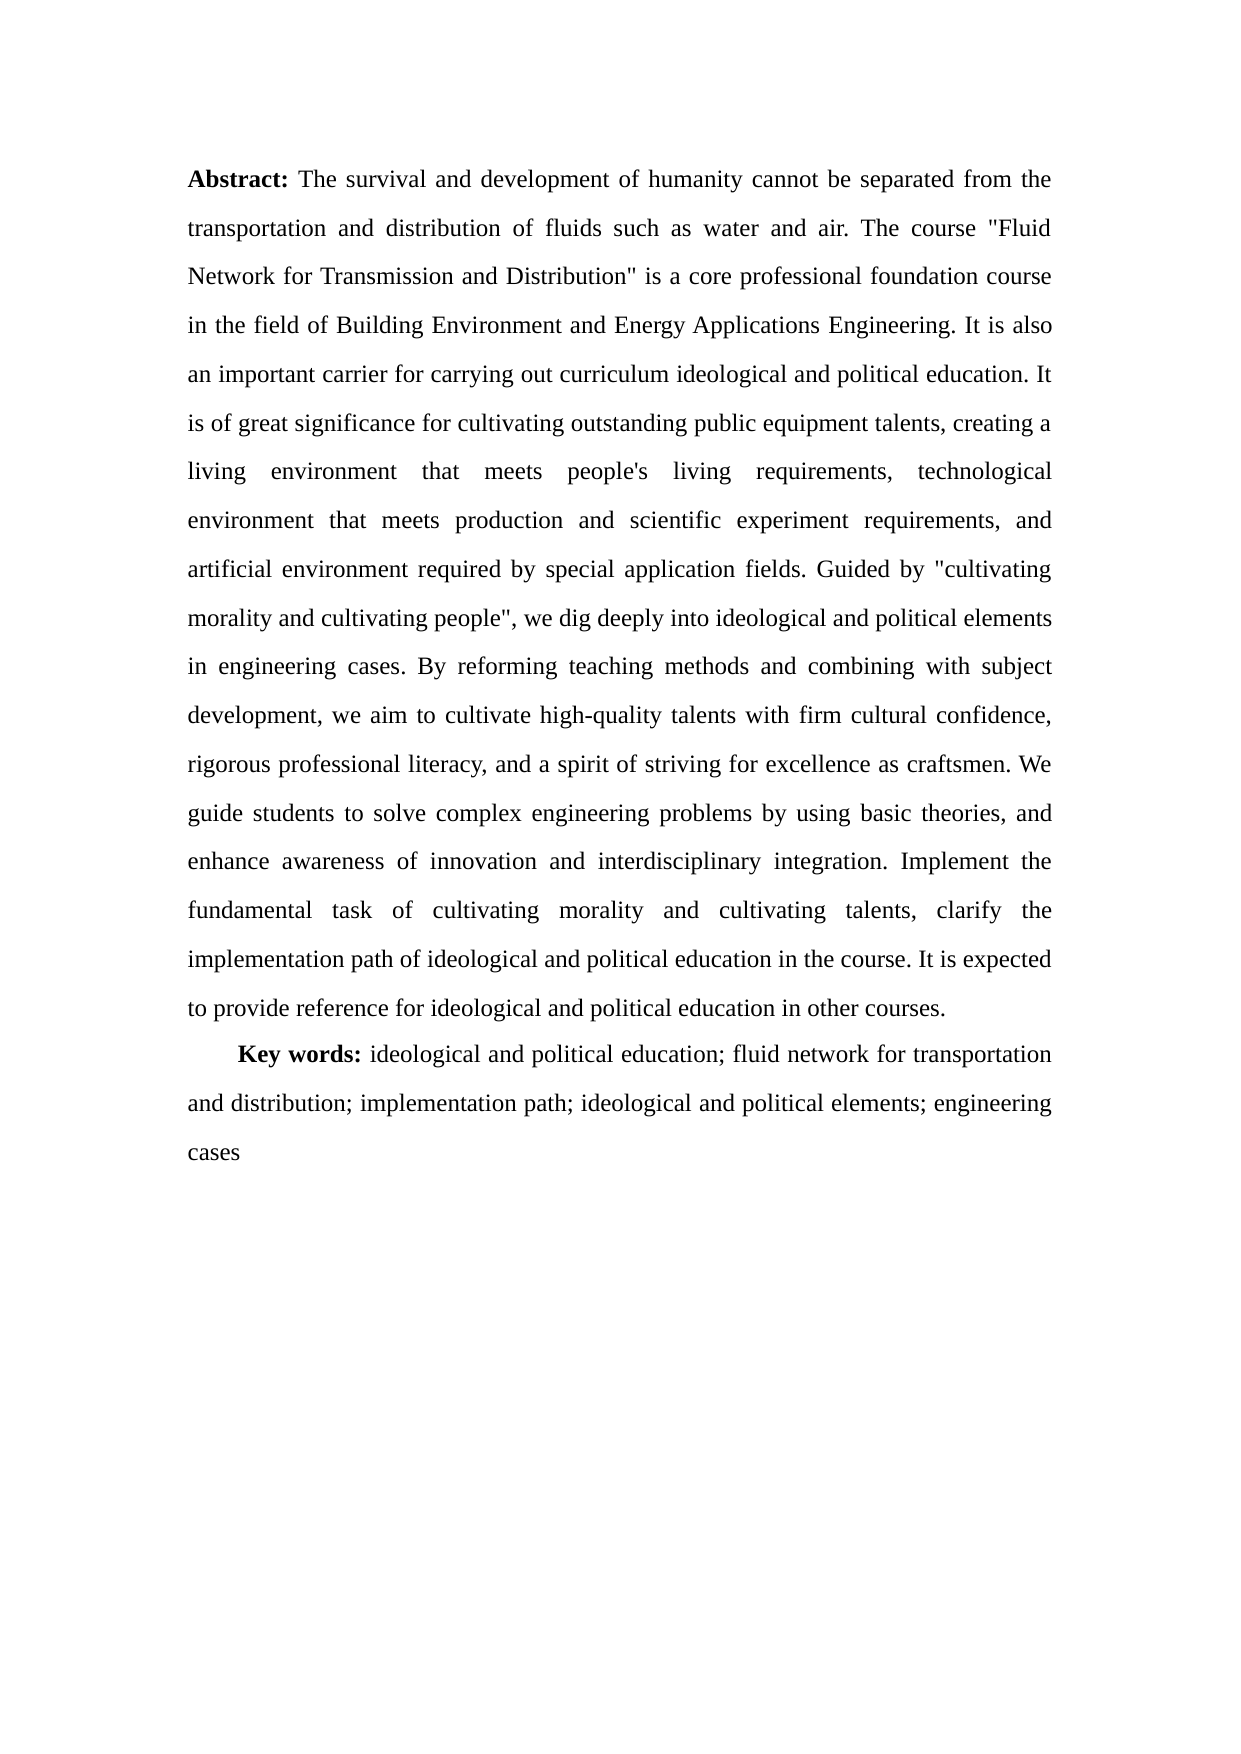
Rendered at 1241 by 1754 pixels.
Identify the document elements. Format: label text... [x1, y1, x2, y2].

text Key words: ideological and political education; fluid network for transportation and distribution; implementation path; ideological and political elements; engineering cases [187, 1038, 1053, 1168]
text Abstract: The survival and development of humanity cannot be separated from the transportation and distribution of fluids such as water and air. The course "Fluid Network for Transmission and Distribution" is a core professional foundation course in the field of Building Environment and Energy Applications Engineering. It is also an important carrier for carrying out curriculum ideological and political education. It is of great significance for cultivating outstanding public equipment talents, creating a living environment that meets people's living requirements, technological environment that meets production and scientific experiment requirements, and artificial environment required by special application fields. Guided by "cultivating morality and cultivating people", we dig deeply into ideological and political elements in engineering cases. By reforming teaching methods and combining with subject development, we aim to cultivate high-quality talents with firm cultural confidence, rigorous professional literacy, and a spirit of striving for excellence as craftsmen. We guide students to solve complex engineering problems by using basic theories, and enhance awareness of innovation and interdisciplinary integration. Implement the fundamental task of cultivating morality and cultivating talents, clarify the implementation path of ideological and political education in the course. It is expected to provide reference for ideological and political education in other courses. [187, 162, 1053, 1023]
